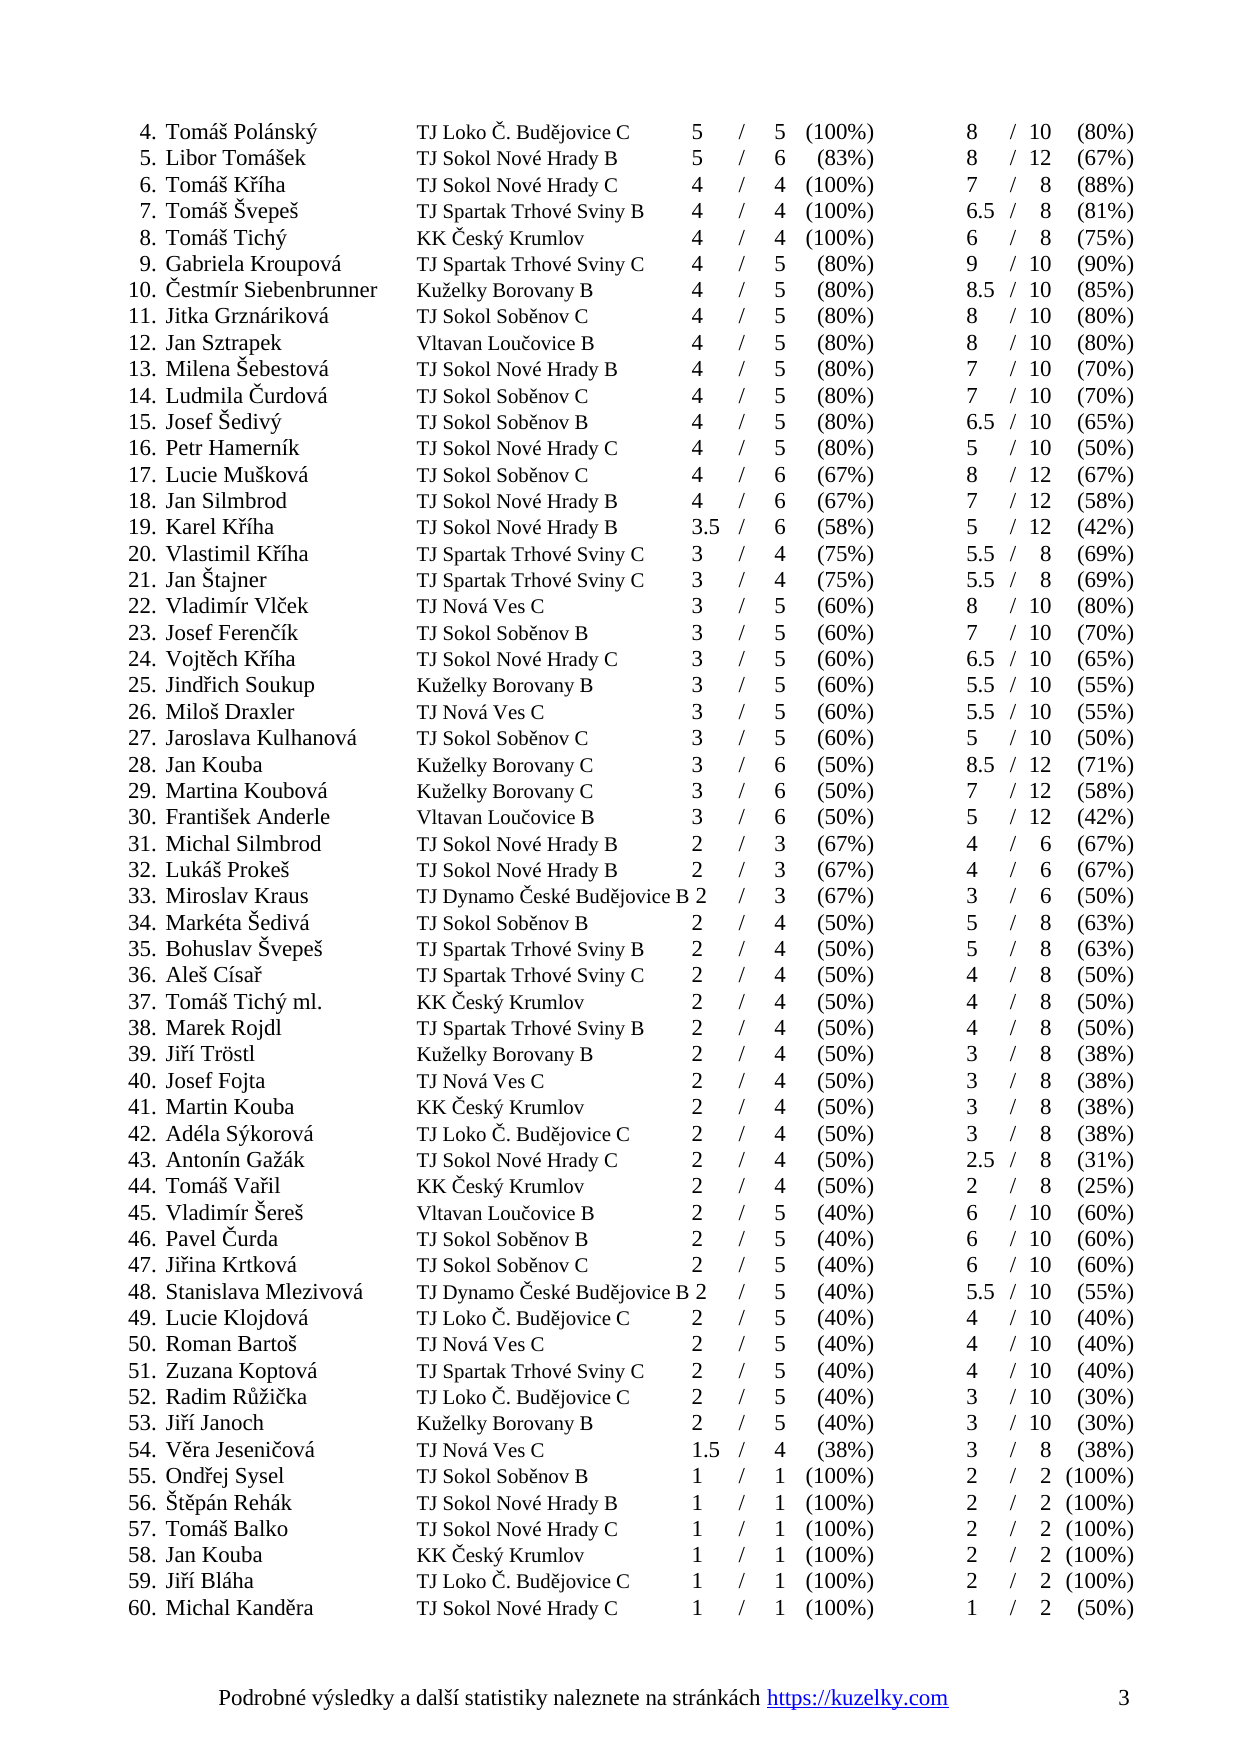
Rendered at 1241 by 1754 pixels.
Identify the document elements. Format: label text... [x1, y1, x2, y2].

text 33. Miroslav Kraus TJ Dynamo České Budějovice B 2 / 3 (67%) 3 / 6 (50%) [106, 882, 1134, 909]
text 32. Lukáš Prokeš TJ Sokol Nové Hrady B 2 / 3 (67%) 4 / 6 (67%) [106, 856, 1134, 882]
text 10. Čestmír Siebenbrunner Kuželky Borovany B 4 / 5 (80%) 8.5 / 10 (85%) [106, 276, 1134, 303]
text 25. Jindřich Soukup Kuželky Borovany B 3 / 5 (60%) 5.5 / 10 (55%) [106, 672, 1134, 698]
text 36. Aleš Císař TJ Spartak Trhové Sviny C 2 / 4 (50%) 4 / 8 (50%) [106, 961, 1134, 988]
text 27. Jaroslava Kulhanová TJ Sokol Soběnov C 3 / 5 (60%) 5 / 10 (50%) [106, 724, 1134, 751]
text 34. Markéta Šedivá TJ Sokol Soběnov B 2 / 4 (50%) 5 / 8 (63%) [106, 909, 1134, 935]
text 19. Karel Kříha TJ Sokol Nové Hrady B 3.5 / 6 (58%) 5 / 12 (42%) [106, 513, 1134, 540]
text 46. Pavel Čurda TJ Sokol Soběnov B 2 / 5 (40%) 6 / 10 (60%) [106, 1225, 1134, 1251]
text 5. Libor Tomášek TJ Sokol Nové Hrady B 5 / 6 (83%) 8 / 12 (67%) [106, 144, 1134, 171]
text 11. Jitka Grznáriková TJ Sokol Soběnov C 4 / 5 (80%) 8 / 10 (80%) [106, 303, 1134, 329]
text 20. Vlastimil Kříha TJ Spartak Trhové Sviny C 3 / 4 (75%) 5.5 / 8 (69%) [106, 540, 1134, 566]
text 56. Štěpán Rehák TJ Sokol Nové Hrady B 1 / 1 (100%) 2 / 2 (100%) [106, 1488, 1134, 1515]
text 43. Antonín Gažák TJ Sokol Nové Hrady C 2 / 4 (50%) 2.5 / 8 (31%) [106, 1146, 1134, 1172]
text 55. Ondřej Sysel TJ Sokol Soběnov B 1 / 1 (100%) 2 / 2 (100%) [106, 1462, 1134, 1488]
text 21. Jan Štajner TJ Spartak Trhové Sviny C 3 / 4 (75%) 5.5 / 8 (69%) [106, 566, 1134, 592]
text 57. Tomáš Balko TJ Sokol Nové Hrady C 1 / 1 (100%) 2 / 2 (100%) [106, 1515, 1134, 1541]
text 45. Vladimír Šereš Vltavan Loučovice B 2 / 5 (40%) 6 / 10 (60%) [106, 1199, 1134, 1225]
text 7. Tomáš Švepeš TJ Spartak Trhové Sviny B 4 / 4 (100%) 6.5 / 8 (81%) [106, 197, 1134, 223]
text 37. Tomáš Tichý ml. KK Český Krumlov 2 / 4 (50%) 4 / 8 (50%) [106, 988, 1134, 1014]
text 51. Zuzana Koptová TJ Spartak Trhové Sviny C 2 / 5 (40%) 4 / 10 (40%) [106, 1357, 1134, 1383]
text 26. Miloš Draxler TJ Nová Ves C 3 / 5 (60%) 5.5 / 10 (55%) [106, 698, 1134, 724]
text 15. Josef Šedivý TJ Sokol Soběnov B 4 / 5 (80%) 6.5 / 10 (65%) [106, 408, 1134, 434]
text 30. František Anderle Vltavan Loučovice B 3 / 6 (50%) 5 / 12 (42%) [106, 803, 1134, 830]
text 14. Ludmila Čurdová TJ Sokol Soběnov C 4 / 5 (80%) 7 / 10 (70%) [106, 382, 1134, 408]
text 22. Vladimír Vlček TJ Nová Ves C 3 / 5 (60%) 8 / 10 (80%) [106, 592, 1134, 619]
text 38. Marek Rojdl TJ Spartak Trhové Sviny B 2 / 4 (50%) 4 / 8 (50%) [106, 1014, 1134, 1041]
text 31. Michal Silmbrod TJ Sokol Nové Hrady B 2 / 3 (67%) 4 / 6 (67%) [106, 830, 1134, 856]
text 50. Roman Bartoš TJ Nová Ves C 2 / 5 (40%) 4 / 10 (40%) [106, 1330, 1134, 1357]
text 8. Tomáš Tichý KK Český Krumlov 4 / 4 (100%) 6 / 8 (75%) [106, 223, 1134, 250]
text 18. Jan Silmbrod TJ Sokol Nové Hrady B 4 / 6 (67%) 7 / 12 (58%) [106, 487, 1134, 513]
text 47. Jiřina Krtková TJ Sokol Soběnov C 2 / 5 (40%) 6 / 10 (60%) [106, 1251, 1134, 1278]
text 6. Tomáš Kříha TJ Sokol Nové Hrady C 4 / 4 (100%) 7 / 8 (88%) [106, 171, 1134, 197]
text 13. Milena Šebestová TJ Sokol Nové Hrady B 4 / 5 (80%) 7 / 10 (70%) [106, 355, 1134, 382]
text 29. Martina Koubová Kuželky Borovany C 3 / 6 (50%) 7 / 12 (58%) [106, 777, 1134, 803]
text 23. Josef Ferenčík TJ Sokol Soběnov B 3 / 5 (60%) 7 / 10 (70%) [106, 619, 1134, 645]
text 41. Martin Kouba KK Český Krumlov 2 / 4 (50%) 3 / 8 (38%) [106, 1093, 1134, 1119]
text 49. Lucie Klojdová TJ Loko Č. Budějovice C 2 / 5 (40%) 4 / 10 (40%) [106, 1304, 1134, 1330]
text 58. Jan Kouba KK Český Krumlov 1 / 1 (100%) 2 / 2 (100%) [106, 1541, 1134, 1568]
text 52. Radim Růžička TJ Loko Č. Budějovice C 2 / 5 (40%) 3 / 10 (30%) [106, 1383, 1134, 1409]
text 39. Jiří Tröstl Kuželky Borovany B 2 / 4 (50%) 3 / 8 (38%) [106, 1041, 1134, 1067]
text 40. Josef Fojta TJ Nová Ves C 2 / 4 (50%) 3 / 8 (38%) [106, 1067, 1134, 1093]
text 9. Gabriela Kroupová TJ Spartak Trhové Sviny C 4 / 5 (80%) 9 / 10 (90%) [106, 250, 1134, 276]
text 48. Stanislava Mlezivová TJ Dynamo České Budějovice B 2 / 5 (40%) 5.5 / 10 (55%) [106, 1278, 1134, 1304]
text 54. Věra Jeseničová TJ Nová Ves C 1.5 / 4 (38%) 3 / 8 (38%) [106, 1436, 1134, 1462]
text 53. Jiří Janoch Kuželky Borovany B 2 / 5 (40%) 3 / 10 (30%) [106, 1409, 1134, 1436]
text 42. Adéla Sýkorová TJ Loko Č. Budějovice C 2 / 4 (50%) 3 / 8 (38%) [106, 1119, 1134, 1146]
text 35. Bohuslav Švepeš TJ Spartak Trhové Sviny B 2 / 4 (50%) 5 / 8 (63%) [106, 935, 1134, 961]
text 16. Petr Hamerník TJ Sokol Nové Hrady C 4 / 5 (80%) 5 / 10 (50%) [106, 434, 1134, 461]
text 24. Vojtěch Kříha TJ Sokol Nové Hrady C 3 / 5 (60%) 6.5 / 10 (65%) [106, 645, 1134, 672]
text 17. Lucie Mušková TJ Sokol Soběnov C 4 / 6 (67%) 8 / 12 (67%) [106, 461, 1134, 487]
text 12. Jan Sztrapek Vltavan Loučovice B 4 / 5 (80%) 8 / 10 (80%) [106, 329, 1134, 355]
text 60. Michal Kanděra TJ Sokol Nové Hrady C 1 / 1 (100%) 1 / 2 (50%) [106, 1594, 1134, 1620]
text 44. Tomáš Vařil KK Český Krumlov 2 / 4 (50%) 2 / 8 (25%) [106, 1172, 1134, 1199]
text 4. Tomáš Polánský TJ Loko Č. Budějovice C 5 / 5 (100%) 8 / 10 (80%) [106, 118, 1134, 144]
text 59. Jiří Bláha TJ Loko Č. Budějovice C 1 / 1 (100%) 2 / 2 (100%) [106, 1568, 1134, 1594]
text 28. Jan Kouba Kuželky Borovany C 3 / 6 (50%) 8.5 / 12 (71%) [106, 751, 1134, 777]
